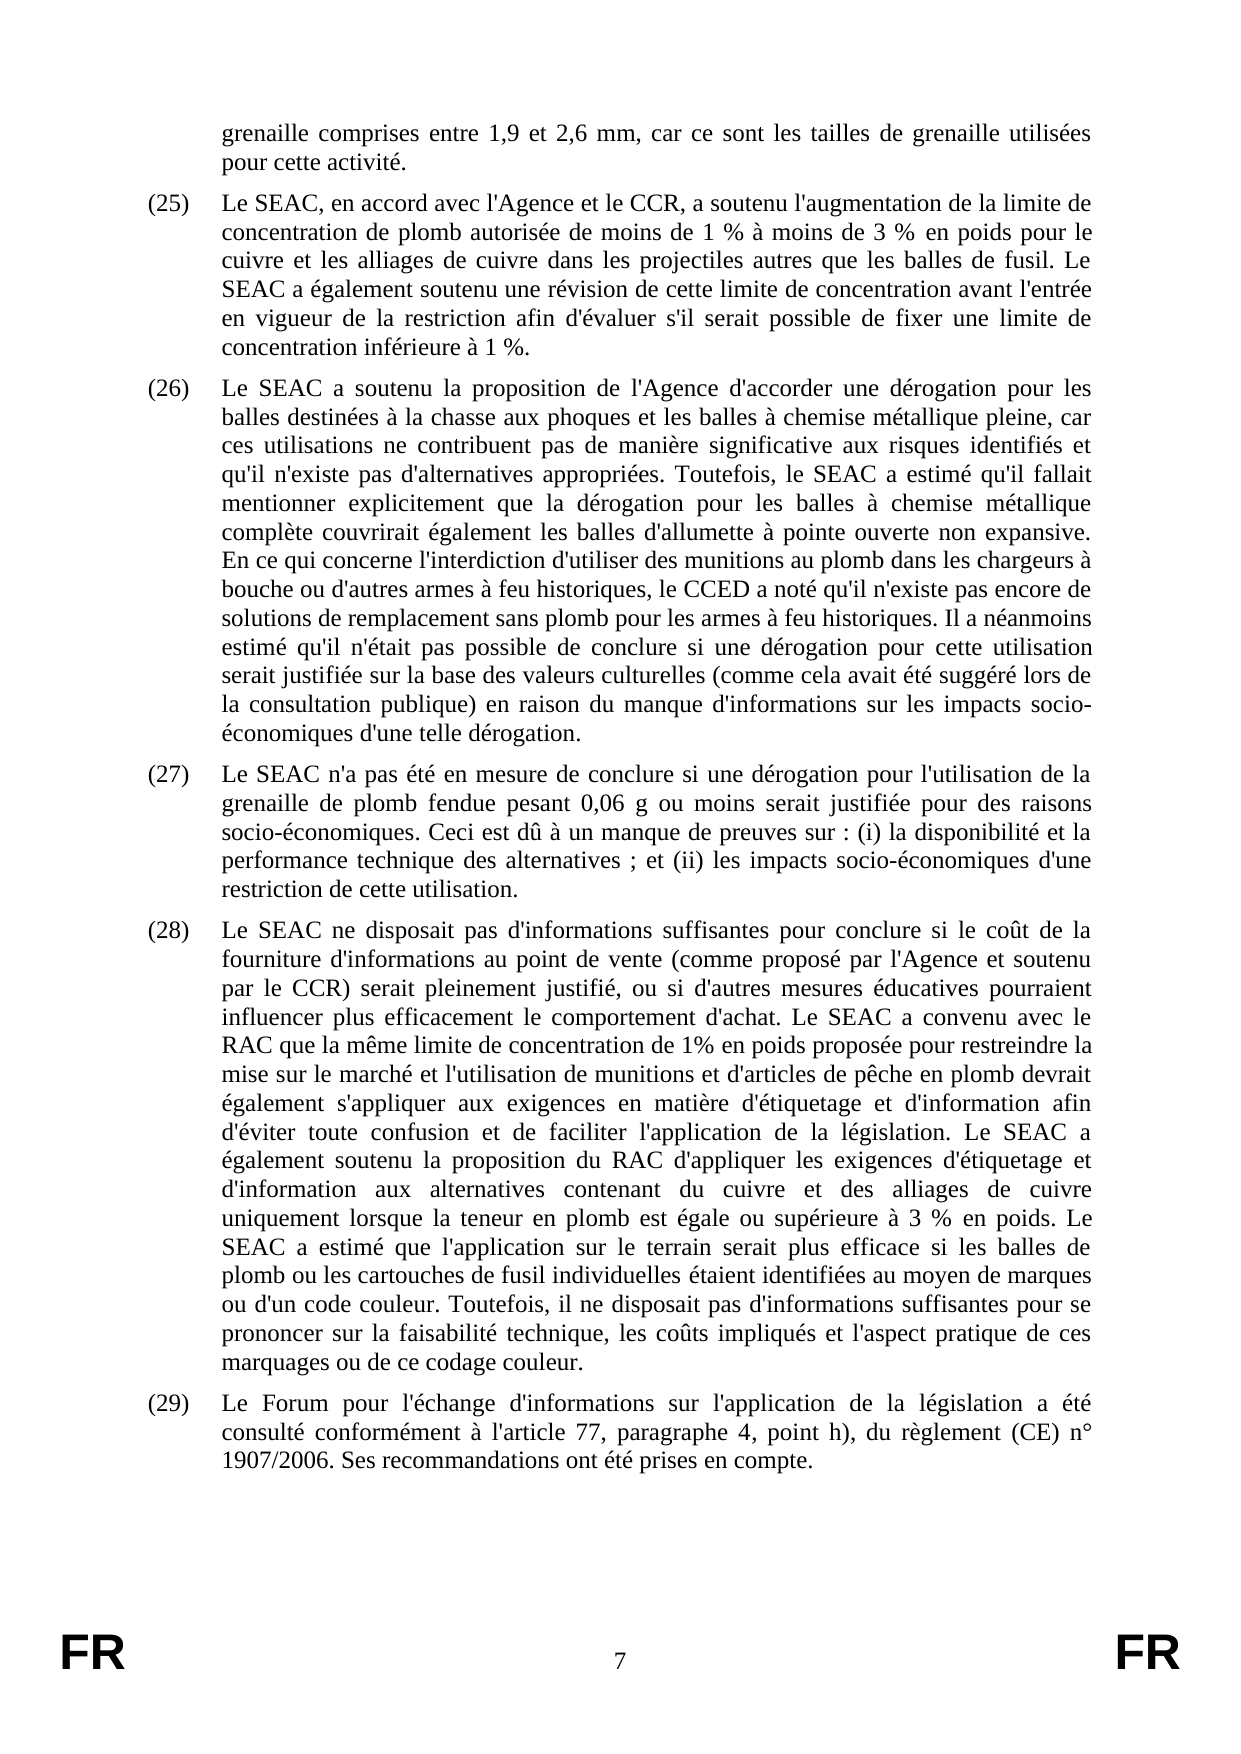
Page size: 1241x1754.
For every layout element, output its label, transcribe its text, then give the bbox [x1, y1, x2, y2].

text Le SEAC a soutenu la proposition de l'Agence d'accorder une dérogation pour les balles destinées à la chasse aux phoques et les balles à chemise métallique pleine, car ces utilisations ne contribuent pas de manière significative aux risques identifiés et qu'il n'existe pas d'alternatives appropriées. Toutefois, le SEAC a estimé qu'il fallait mentionner explicitement que la dérogation pour les balles à chemise métallique complète couvrirait également les balles d'allumette à pointe ouverte non expansive. En ce qui concerne l'interdiction d'utiliser des munitions au plomb dans les chargeurs à bouche ou d'autres armes à feu historiques, le CCED a noté qu'il n'existe pas encore de solutions de remplacement sans plomb pour les armes à feu historiques. Il a néanmoins estimé qu'il n'était pas possible de conclure si une dérogation pour cette utilisation serait justifiée sur la base des valeurs culturelles (comme cela avait été suggéré lors de la consultation publique) en raison du manque d'informations sur les impacts socio-économiques d'une telle dérogation. [148, 373, 1093, 747]
text Le SEAC n'a pas été en mesure de conclure si une dérogation pour l'utilisation de la grenaille de plomb fendue pesant 0,06 g ou moins serait justifiée pour des raisons socio-économiques. Ceci est dû à un manque de preuves sur : (i) la disponibilité et la performance technique des alternatives ; et (ii) les impacts socio-économiques d'une restriction de cette utilisation. [148, 759, 1093, 903]
text Le SEAC ne disposait pas d'informations suffisantes pour conclure si le coût de la fourniture d'informations au point de vente (comme proposé par l'Agence et soutenu par le CCR) serait pleinement justifié, ou si d'autres mesures éducatives pourraient influencer plus efficacement le comportement d'achat. Le SEAC a convenu avec le RAC que la même limite de concentration de 1% en poids proposée pour restreindre la mise sur le marché et l'utilisation de munitions et d'articles de pêche en plomb devrait également s'appliquer aux exigences en matière d'étiquetage et d'information afin d'éviter toute confusion et de faciliter l'application de la législation. Le SEAC a également soutenu la proposition du RAC d'appliquer les exigences d'étiquetage et d'information aux alternatives contenant du cuivre et des alliages de cuivre uniquement lorsque la teneur en plomb est égale ou supérieure à 3 % en poids. Le SEAC a estimé que l'application sur le terrain serait plus efficace si les balles de plomb ou les cartouches de fusil individuelles étaient identifiées au moyen de marques ou d'un code couleur. Toutefois, il ne disposait pas d'informations suffisantes pour se prononcer sur la faisabilité technique, les coûts impliqués et l'aspect pratique de ces marquages ou de ce codage couleur. [148, 916, 1093, 1376]
text Le Forum pour l'échange d'informations sur l'application de la législation a été consulté conformément à l'article 77, paragraphe 4, point h), du règlement (CE) n° 1907/2006. Ses recommandations ont été prises en compte. [148, 1388, 1093, 1474]
text Le SEAC, en accord avec l'Agence et le CCR, a soutenu l'augmentation de la limite de concentration de plomb autorisée de moins de 1 % à moins de 3 % en poids pour le cuivre et les alliages de cuivre dans les projectiles autres que les balles de fusil. Le SEAC a également soutenu une révision de cette limite de concentration avant l'entrée en vigueur de la restriction afin d'évaluer s'il serait possible de fixer une limite de concentration inférieure à 1 %. [148, 188, 1093, 361]
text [148, 118, 1093, 176]
